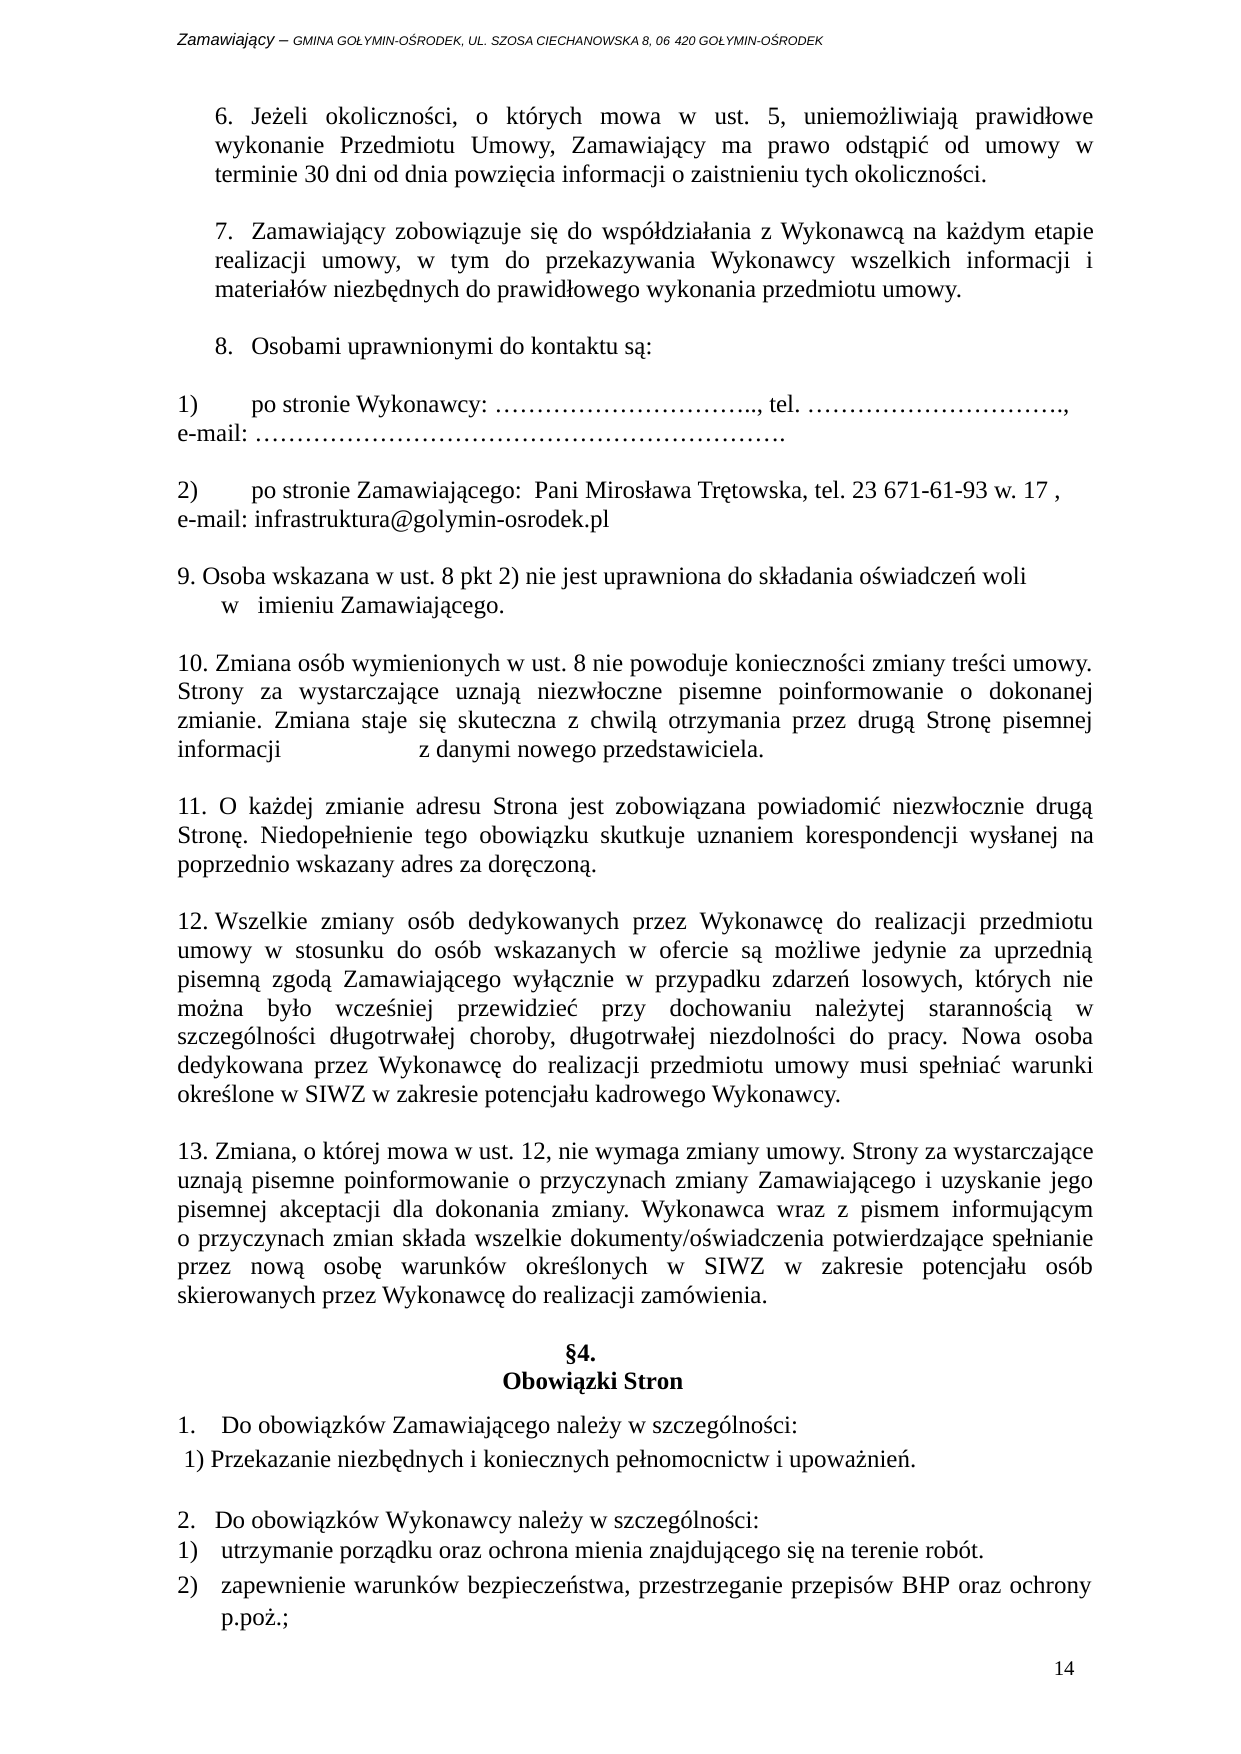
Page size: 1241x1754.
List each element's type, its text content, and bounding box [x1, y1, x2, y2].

text Obowiązki Stron [502, 1366, 698, 1395]
text 2. Do obowiązków Wykonawcy należy w szczególności: [177, 1505, 1094, 1534]
text 9. Osoba wskazana w ust. 8 pkt 2) nie jest uprawniona do składania oświadczeń woli [177, 561, 1094, 590]
text 10. Zmiana osób wymienionych w ust. 8 nie powoduje konieczności zmiany treści umowy. Strony za wystarczające uznają niezwłoczne pisemne poinformowanie o dokonanej zmianie. Zmiana staje się skuteczna z chwilą otrzymania przez drugą Stronę pisemnej informacji z danymi nowego przedstawiciela. [177, 648, 1094, 763]
text w imieniu Zamawiającego. [177, 590, 1094, 619]
list utrzymanie porządku oraz ochrona mienia znajdującego się na terenie robót. [177, 1536, 1094, 1564]
list po stronie Zamawiającego: Pani Mirosława Trętowska, tel. 23 671-61-93 w. 17 , [177, 475, 1094, 504]
text e-mail: infrastruktura@golymin-osrodek.pl [177, 504, 1094, 533]
text 13. Zmiana, o której mowa w ust. 12, nie wymaga zmiany umowy. Strony za wystarczające uznają pisemne poinformowanie o przyczynach zmiany Zamawiającego i uzyskanie jego pisemnej akceptacji dla dokonania zmiany. Wykonawca wraz z pismem informującym o przyczynach zmian składa wszelkie dokumenty/oświadczenia potwierdzające spełnianie przez nową osobę warunków określonych w SIWZ w zakresie potencjału osób skierowanych przez Wykonawcę do realizacji zamówienia. [177, 1136, 1094, 1309]
list Zamawiający zobowiązuje się do współdziałania z Wykonawcą na każdym etapie realizacji umowy, w tym do przekazywania Wykonawcy wszelkich informacji i materiałów niezbędnych do prawidłowego wykonania przedmiotu umowy. [214, 216, 1094, 303]
list po stronie Wykonawcy: ………………………….., tel. …………………………., [177, 389, 1094, 418]
list Osobami uprawnionymi do kontaktu są: [214, 331, 1094, 360]
text 12. Wszelkie zmiany osób dedykowanych przez Wykonawcę do realizacji przedmiotu umowy w stosunku do osób wskazanych w ofercie są możliwe jedynie za uprzednią pisemną zgodą Zamawiającego wyłącznie w przypadku zdarzeń losowych, których nie można było wcześniej przewidzieć przy dochowaniu należytej starannością w szczególności długotrwałej choroby, długotrwałej niezdolności do pracy. Nowa osoba dedykowana przez Wykonawcę do realizacji przedmiotu umowy musi spełniać warunki określone w SIWZ w zakresie potencjału kadrowego Wykonawcy. [177, 906, 1094, 1108]
text §4. [177, 1338, 698, 1366]
list zapewnienie warunków bezpieczeństwa, przestrzeganie przepisów BHP oraz ochrony p.poż.; [177, 1570, 1092, 1630]
list Do obowiązków Zamawiającego należy w szczególności: [177, 1410, 1094, 1439]
text e-mail: ………………………………………………………. [177, 418, 1094, 446]
list Jeżeli okoliczności, o których mowa w ust. 5, uniemożliwiają prawidłowe wykonanie Przedmiotu Umowy, Zamawiający ma prawo odstąpić od umowy w terminie 30 dni od dnia powzięcia informacji o zaistnieniu tych okoliczności. [214, 101, 1094, 188]
text 1) Przekazanie niezbędnych i koniecznych pełnomocnictw i upoważnień. [177, 1444, 1094, 1473]
text 11. O każdej zmianie adresu Strona jest zobowiązana powiadomić niezwłocznie drugą Stronę. Niedopełnienie tego obowiązku skutkuje uznaniem korespondencji wysłanej na poprzednio wskazany adres za doręczoną. [177, 791, 1094, 878]
